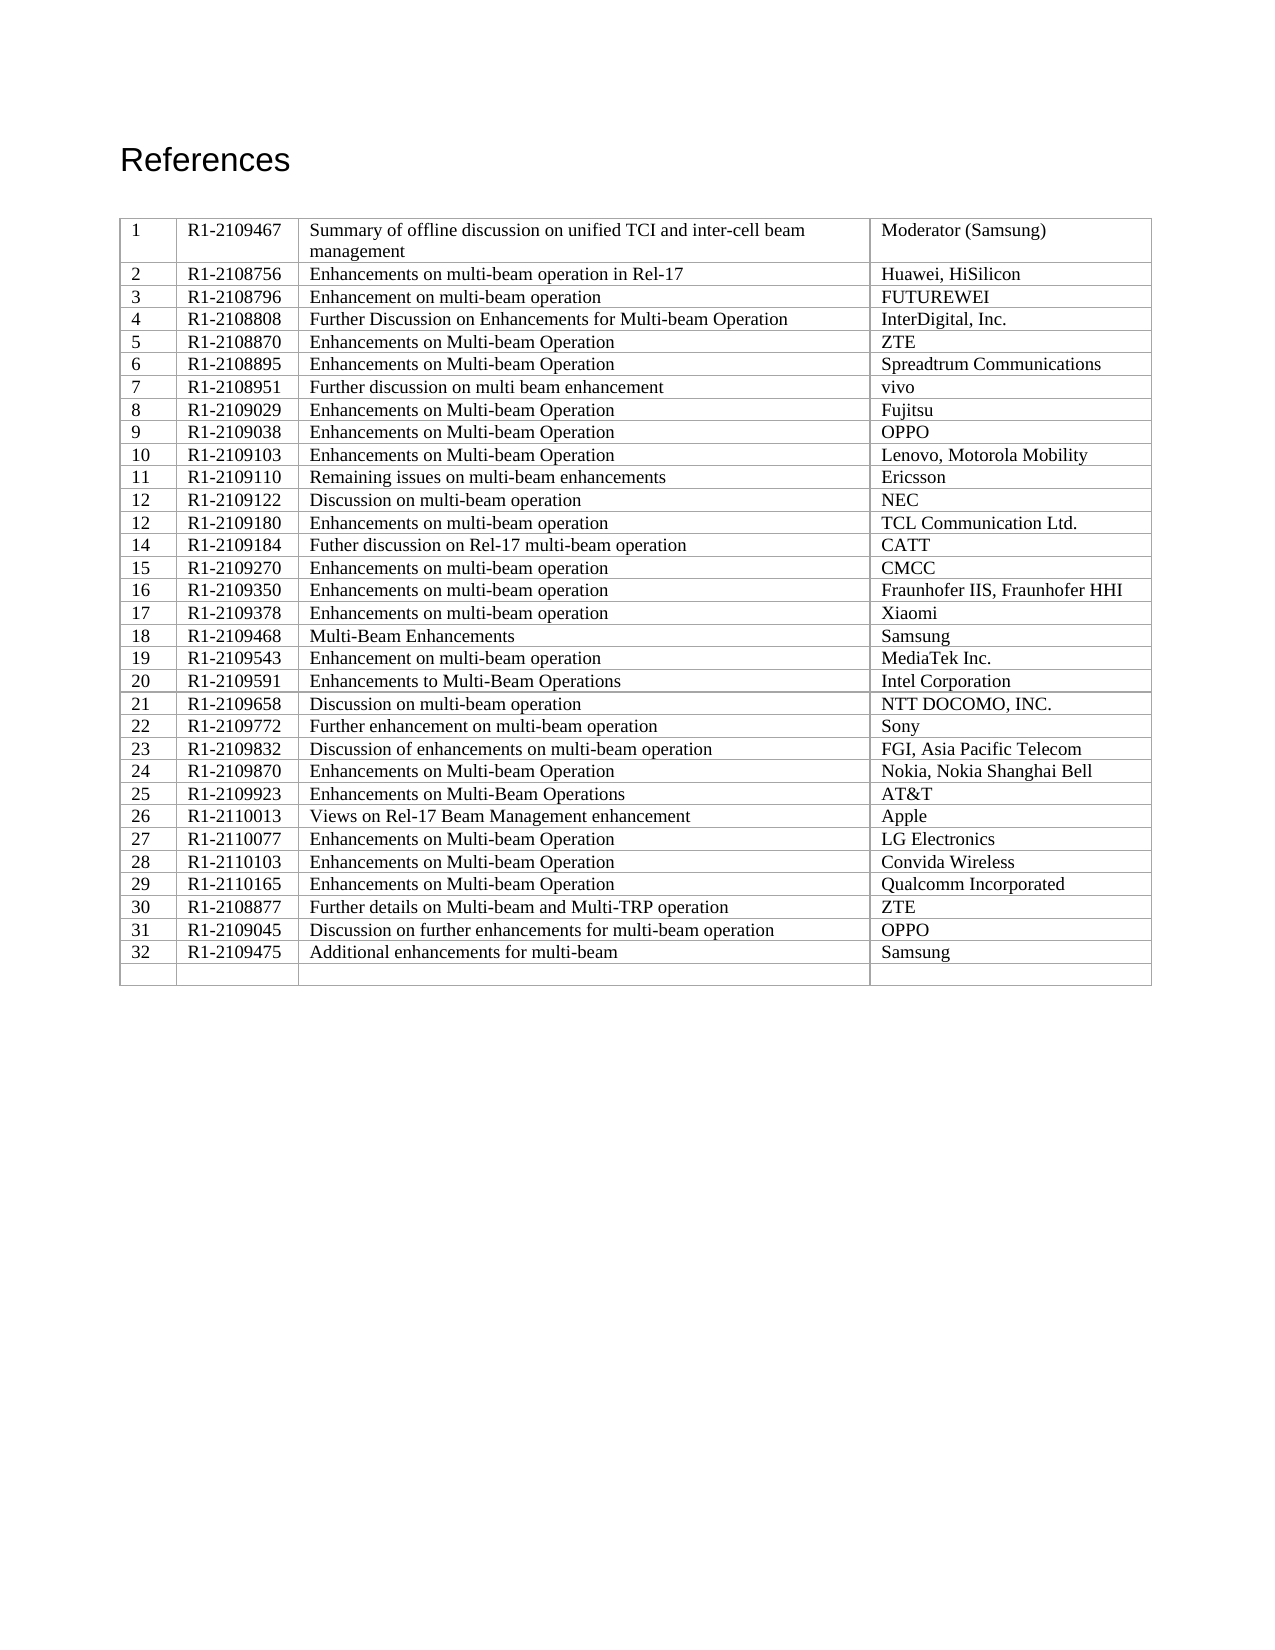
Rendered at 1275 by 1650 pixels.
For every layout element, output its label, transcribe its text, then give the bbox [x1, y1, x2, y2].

table_cell Remaining issues on multi-beam enhancements [299, 466, 869, 488]
table_cell 19 [121, 647, 176, 669]
table_cell 18 [121, 625, 176, 646]
table_cell FUTUREWEI [871, 286, 1151, 307]
table_cell R1-2108796 [177, 286, 298, 307]
table_cell Enhancements on Multi-beam Operation [299, 399, 869, 420]
table_cell 5 [121, 331, 176, 352]
table_cell R1-2109045 [177, 919, 298, 940]
table_cell 28 [121, 851, 176, 872]
table_cell R1-2109180 [177, 512, 298, 533]
table_cell 12 [121, 489, 176, 511]
table_cell Sony [871, 715, 1151, 737]
table_cell Enhancements on Multi-beam Operation [299, 873, 869, 895]
table_cell R1-2108870 [177, 331, 298, 352]
table_cell Samsung [871, 625, 1151, 646]
table_cell 17 [121, 602, 176, 623]
table_cell 9 [121, 421, 176, 443]
table_cell Samsung [871, 941, 1151, 963]
table_cell R1-2108877 [177, 896, 298, 917]
table_cell Enhancements on Multi-Beam Operations [299, 783, 869, 804]
table_cell R1-2109475 [177, 941, 298, 963]
table_cell 15 [121, 557, 176, 578]
table_cell R1-2109103 [177, 444, 298, 465]
table_cell FGI, Asia Pacific Telecom [871, 738, 1151, 759]
table_cell Enhancements on Multi-beam Operation [299, 331, 869, 352]
table_cell Enhancement on multi-beam operation [299, 647, 869, 669]
table_cell [871, 964, 1151, 985]
table_cell Discussion on further enhancements for multi-beam operation [299, 919, 869, 940]
table_cell Huawei, HiSilicon [871, 263, 1151, 284]
table_cell Enhancements on Multi-beam Operation [299, 828, 869, 849]
table_cell Fujitsu [871, 399, 1151, 420]
table_cell Views on Rel-17 Beam Management enhancement [299, 805, 869, 827]
table_cell Xiaomi [871, 602, 1151, 623]
table_cell TCL Communication Ltd. [871, 512, 1151, 533]
table_cell Enhancements on multi-beam operation [299, 602, 869, 623]
table_cell Discussion of enhancements on multi-beam operation [299, 738, 869, 759]
table_cell R1-2108756 [177, 263, 298, 284]
table_cell R1-2108895 [177, 353, 298, 375]
table_cell R1-2109038 [177, 421, 298, 443]
table_cell 25 [121, 783, 176, 804]
table_cell R1-2109923 [177, 783, 298, 804]
table_header 1 [121, 219, 176, 262]
table_cell R1-2109832 [177, 738, 298, 759]
table_cell Further discussion on multi beam enhancement [299, 376, 869, 397]
table_cell 32 [121, 941, 176, 963]
table_cell R1-2109870 [177, 760, 298, 782]
table_cell R1-2109029 [177, 399, 298, 420]
table_cell R1-2108951 [177, 376, 298, 397]
table_cell Further details on Multi-beam and Multi-TRP operation [299, 896, 869, 917]
table_cell Apple [871, 805, 1151, 827]
table_header Summary of offline discussion on unified TCI and inter-cell beam management [299, 219, 869, 262]
table_cell 27 [121, 828, 176, 849]
table_cell Enhancements on Multi-beam Operation [299, 851, 869, 872]
table_cell 10 [121, 444, 176, 465]
table_cell MediaTek Inc. [871, 647, 1151, 669]
table_cell R1-2109270 [177, 557, 298, 578]
table_cell 31 [121, 919, 176, 940]
table_cell Intel Corporation [871, 670, 1151, 691]
table_cell Enhancements on Multi-beam Operation [299, 760, 869, 782]
table_cell R1-2110165 [177, 873, 298, 895]
table_cell 21 [121, 693, 176, 714]
table_cell Multi-Beam Enhancements [299, 625, 869, 646]
table_cell NTT DOCOMO, INC. [871, 693, 1151, 714]
table_cell Further enhancement on multi-beam operation [299, 715, 869, 737]
table_cell R1-2110077 [177, 828, 298, 849]
table_cell R1-2109772 [177, 715, 298, 737]
table_cell Nokia, Nokia Shanghai Bell [871, 760, 1151, 782]
table_cell Qualcomm Incorporated [871, 873, 1151, 895]
table_cell Lenovo, Motorola Mobility [871, 444, 1151, 465]
table_cell 14 [121, 534, 176, 556]
table_cell 8 [121, 399, 176, 420]
table_cell Discussion on multi-beam operation [299, 489, 869, 511]
table_cell vivo [871, 376, 1151, 397]
table_cell 12 [121, 512, 176, 533]
table_cell 29 [121, 873, 176, 895]
table_cell 2 [121, 263, 176, 284]
table_cell 24 [121, 760, 176, 782]
table_cell Enhancements to Multi-Beam Operations [299, 670, 869, 691]
table_cell R1-2108808 [177, 308, 298, 330]
table_cell 7 [121, 376, 176, 397]
table_cell 30 [121, 896, 176, 917]
table_cell ZTE [871, 896, 1151, 917]
subtitle References [120, 122, 1155, 198]
table_cell InterDigital, Inc. [871, 308, 1151, 330]
table_cell R1-2109468 [177, 625, 298, 646]
table_cell Enhancement on multi-beam operation [299, 286, 869, 307]
table_cell Futher discussion on Rel-17 multi-beam operation [299, 534, 869, 556]
table_cell 3 [121, 286, 176, 307]
table_cell R1-2110013 [177, 805, 298, 827]
table_cell Additional enhancements for multi-beam [299, 941, 869, 963]
table_cell Enhancements on multi-beam operation [299, 579, 869, 601]
table_cell Fraunhofer IIS, Fraunhofer HHI [871, 579, 1151, 601]
table_cell Enhancements on multi-beam operation [299, 512, 869, 533]
table_cell Enhancements on Multi-beam Operation [299, 421, 869, 443]
table_cell 26 [121, 805, 176, 827]
table_cell OPPO [871, 919, 1151, 940]
table_cell Enhancements on Multi-beam Operation [299, 444, 869, 465]
table_cell Spreadtrum Communications [871, 353, 1151, 375]
table_cell R1-2109591 [177, 670, 298, 691]
table_cell R1-2109184 [177, 534, 298, 556]
table_cell Further Discussion on Enhancements for Multi-beam Operation [299, 308, 869, 330]
table_cell R1-2109378 [177, 602, 298, 623]
table_cell OPPO [871, 421, 1151, 443]
table_cell R1-2110103 [177, 851, 298, 872]
table_cell Enhancements on multi-beam operation in Rel-17 [299, 263, 869, 284]
table_cell R1-2109110 [177, 466, 298, 488]
table_cell [299, 964, 869, 985]
table_cell NEC [871, 489, 1151, 511]
table_cell LG Electronics [871, 828, 1151, 849]
table_cell 16 [121, 579, 176, 601]
table_cell Enhancements on multi-beam operation [299, 557, 869, 578]
table_cell 4 [121, 308, 176, 330]
table_cell ZTE [871, 331, 1151, 352]
table_cell CATT [871, 534, 1151, 556]
table_cell [177, 964, 298, 985]
table_cell Convida Wireless [871, 851, 1151, 872]
table_cell R1-2109122 [177, 489, 298, 511]
table_cell CMCC [871, 557, 1151, 578]
table_header R1-2109467 [177, 219, 298, 262]
table_header Moderator (Samsung) [871, 219, 1151, 262]
table_cell 11 [121, 466, 176, 488]
table_cell R1-2109658 [177, 693, 298, 714]
table_cell R1-2109350 [177, 579, 298, 601]
table_cell 6 [121, 353, 176, 375]
table_cell Discussion on multi-beam operation [299, 693, 869, 714]
table_cell [121, 964, 176, 985]
table_cell 20 [121, 670, 176, 691]
table_cell Ericsson [871, 466, 1151, 488]
table_cell AT&T [871, 783, 1151, 804]
table_cell Enhancements on Multi-beam Operation [299, 353, 869, 375]
table_cell R1-2109543 [177, 647, 298, 669]
table_cell 22 [121, 715, 176, 737]
table_cell 23 [121, 738, 176, 759]
